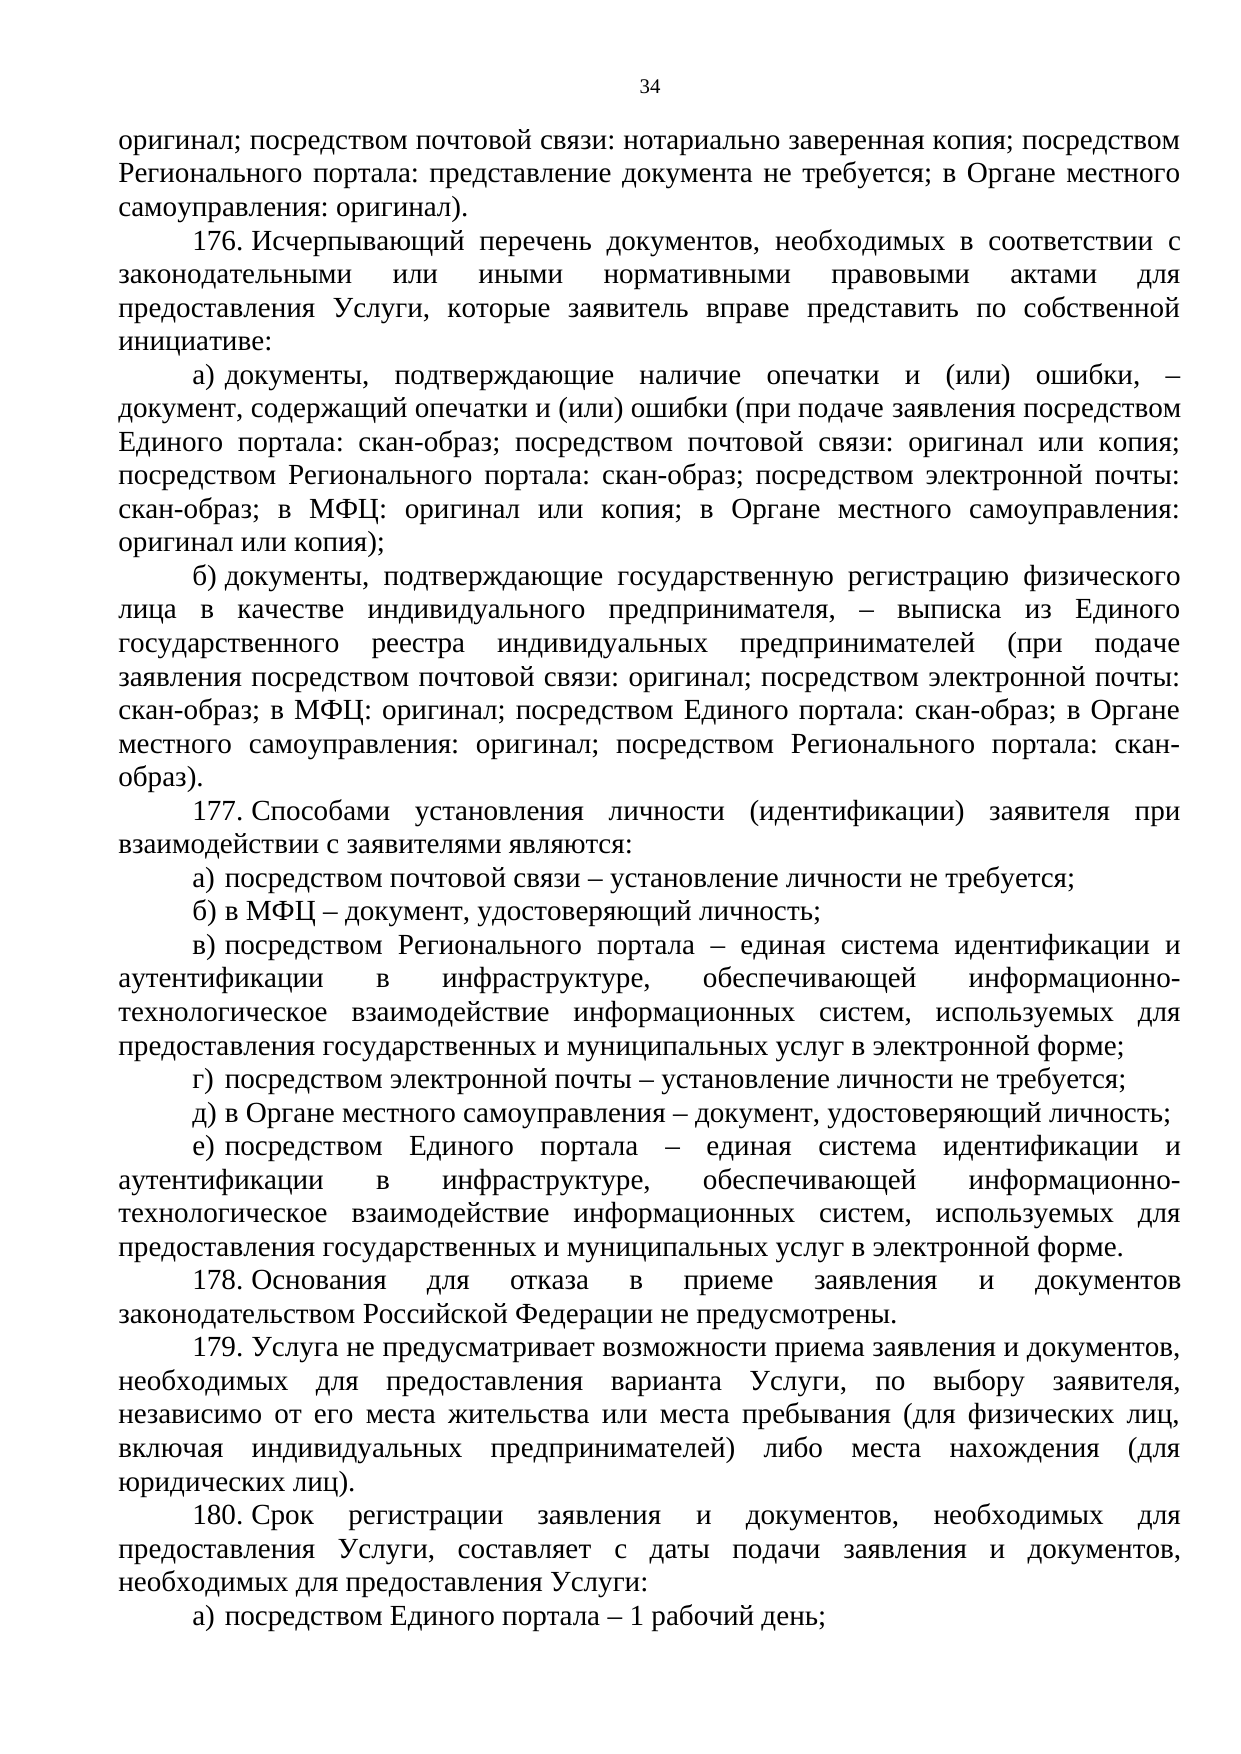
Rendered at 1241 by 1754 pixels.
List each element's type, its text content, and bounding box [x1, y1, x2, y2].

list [118, 122, 1181, 223]
list документы, подтверждающие государственную регистрацию физического лица в качестве индивидуального предпринимателя, – выписка из Единого государственного реестра индивидуальных предпринимателей (при подаче заявления посредством почтовой связи: оригинал; посредством электронной почты: скан-образ; в МФЦ: оригинал; посредством Единого портала: скан-образ; в Органе местного самоуправления: оригинал; посредством Регионального портала: скан-образ). [118, 558, 1181, 793]
list Способами установления личности (идентификации) заявителя при взаимодействии с заявителями являются: [118, 793, 1181, 860]
list посредством Единого портала – единая система идентификации и аутентификации в инфраструктуре, обеспечивающей информационно-технологическое взаимодействие информационных систем, используемых для предоставления государственных и муниципальных услуг в электронной форме. [118, 1128, 1181, 1262]
list Срок регистрации заявления и документов, необходимых для предоставления Услуги, составляет с даты подачи заявления и документов, необходимых для предоставления Услуги: [118, 1497, 1181, 1598]
list документы, подтверждающие наличие опечатки и (или) ошибки, – документ, содержащий опечатки и (или) ошибки (при подаче заявления посредством Единого портала: скан-образ; посредством почтовой связи: оригинал или копия; посредством Регионального портала: скан-образ; посредством электронной почты: скан-образ; в МФЦ: оригинал или копия; в Органе местного самоуправления: оригинал или копия); [118, 357, 1181, 558]
list Исчерпывающий перечень документов, необходимых в соответствии с законодательными или иными нормативными правовыми актами для предоставления Услуги, которые заявитель вправе представить по собственной инициативе: [118, 223, 1181, 357]
list посредством почтовой связи – установление личности не требуется; [118, 860, 1181, 893]
list посредством Единого портала – 1 рабочий день; [118, 1598, 1181, 1631]
list в МФЦ – документ, удостоверяющий личность; [118, 893, 1181, 927]
list посредством Регионального портала – единая система идентификации и аутентификации в инфраструктуре, обеспечивающей информационно-технологическое взаимодействие информационных систем, используемых для предоставления государственных и муниципальных услуг в электронной форме; [118, 927, 1181, 1061]
list Услуга не предусматривает возможности приема заявления и документов, необходимых для предоставления варианта Услуги, по выбору заявителя, независимо от его места жительства или места пребывания (для физических лиц, включая индивидуальных предпринимателей) либо места нахождения (для юридических лиц). [118, 1329, 1181, 1497]
list Основания для отказа в приеме заявления и документов законодательством Российской Федерации не предусмотрены. [118, 1262, 1181, 1329]
list посредством электронной почты – установление личности не требуется; [118, 1061, 1181, 1095]
list в Органе местного самоуправления – документ, удостоверяющий личность; [118, 1095, 1181, 1128]
